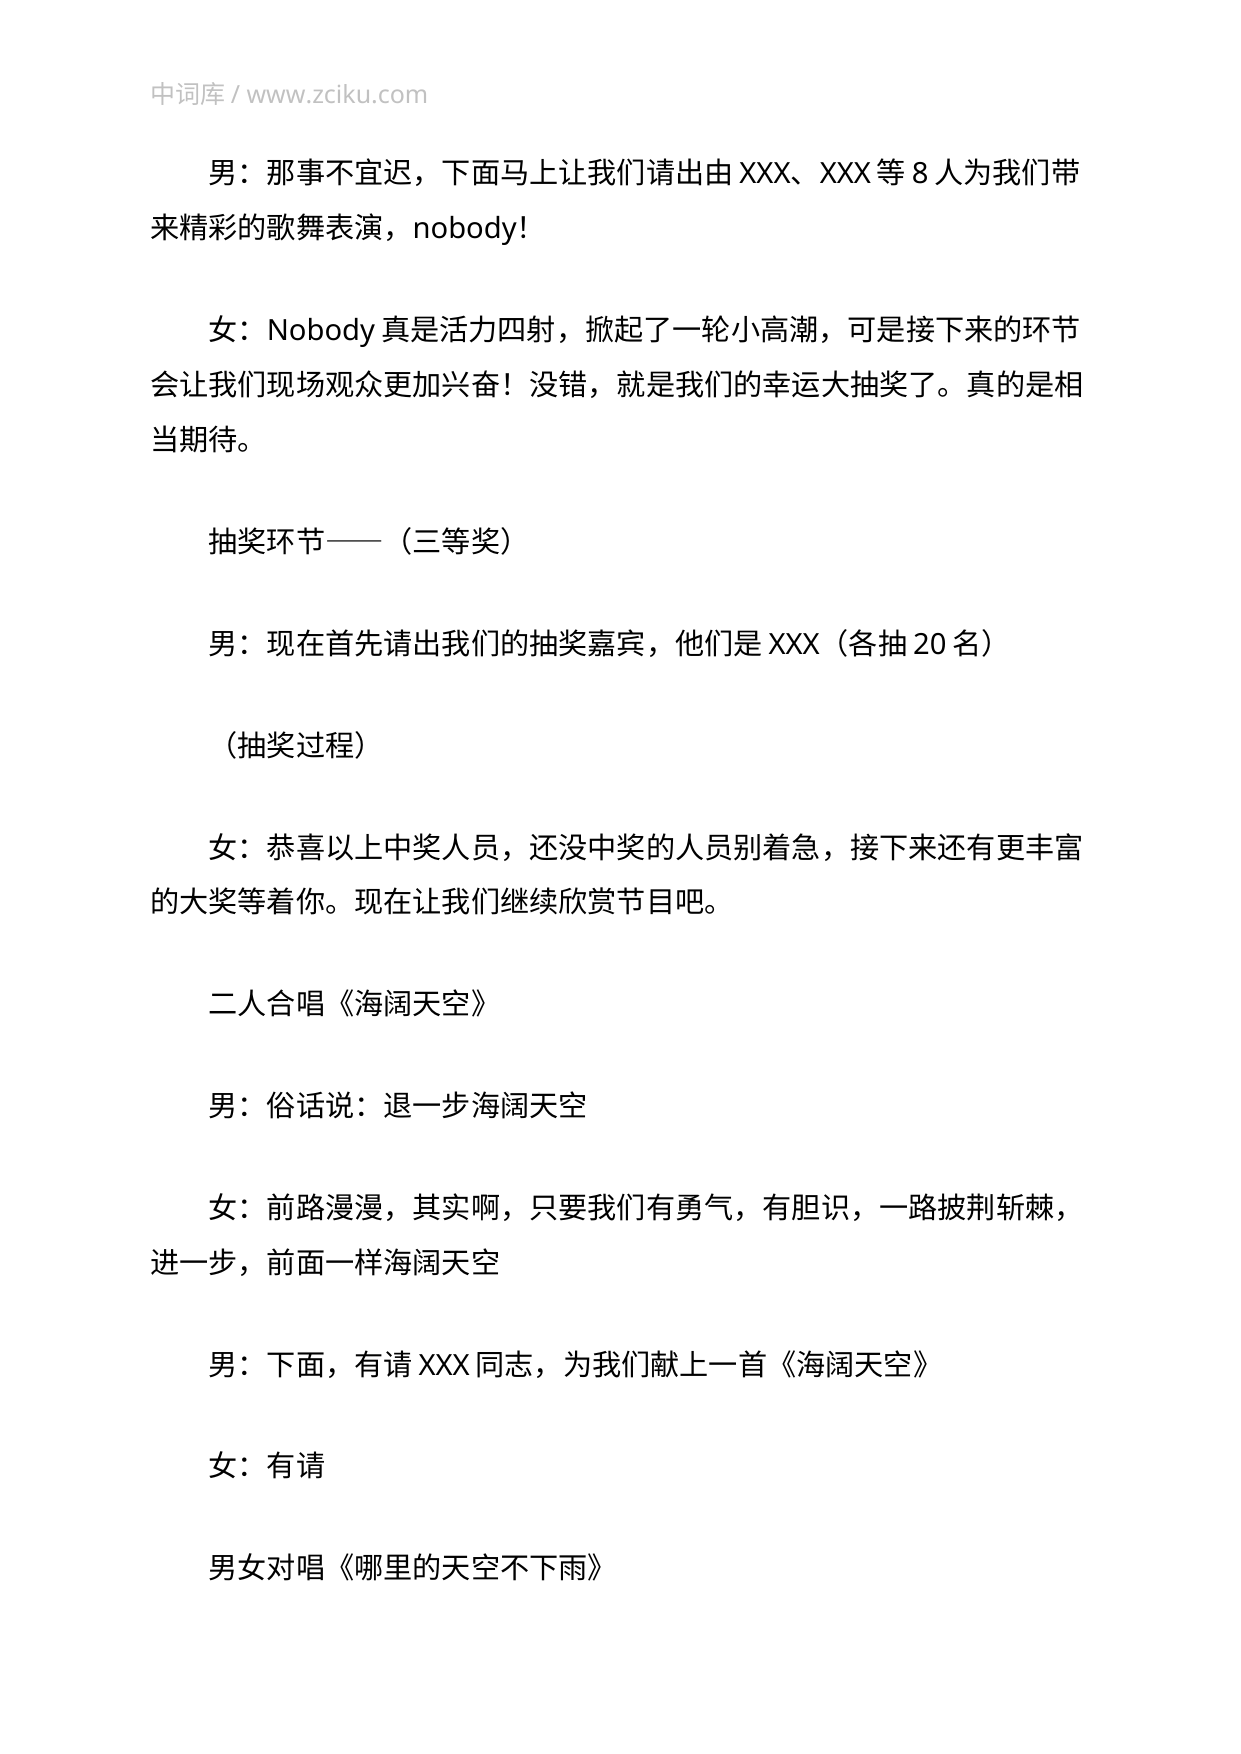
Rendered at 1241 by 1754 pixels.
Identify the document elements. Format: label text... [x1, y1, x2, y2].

text 男：现在首先请出我们的抽奖嘉宾，他们是XXX（各抽20名） [150, 620, 1090, 663]
text 女：Nobody真是活力四射，掀起了一轮小高潮，可是接下来的环节会让我们现场观众更加兴奋！没错，就是我们的幸运大抽奖了。真的是相当期待。 [150, 307, 1090, 459]
text 男：俗话说：退一步海阔天空 [150, 1083, 1090, 1125]
text 女：有请 [150, 1443, 1090, 1485]
text 女：前路漫漫，其实啊，只要我们有勇气，有胆识，一路披荆斩棘，进一步，前面一样海阔天空 [150, 1184, 1090, 1282]
text 二人合唱《海阔天空》 [150, 981, 1090, 1023]
text 男女对唱《哪里的天空不下雨》 [150, 1545, 1090, 1587]
text （抽奖过程） [150, 722, 1090, 765]
text 抽奖环节——（三等奖） [150, 519, 1090, 561]
text 女：恭喜以上中奖人员，还没中奖的人员别着急，接下来还有更丰富的大奖等着你。现在让我们继续欣赏节目吧。 [150, 824, 1090, 921]
text 男：那事不宜迟，下面马上让我们请出由XXX、XXX等8人为我们带来精彩的歌舞表演，nobody！ [150, 150, 1090, 247]
text 男：下面，有请XXX同志，为我们献上一首《海阔天空》 [150, 1341, 1090, 1383]
